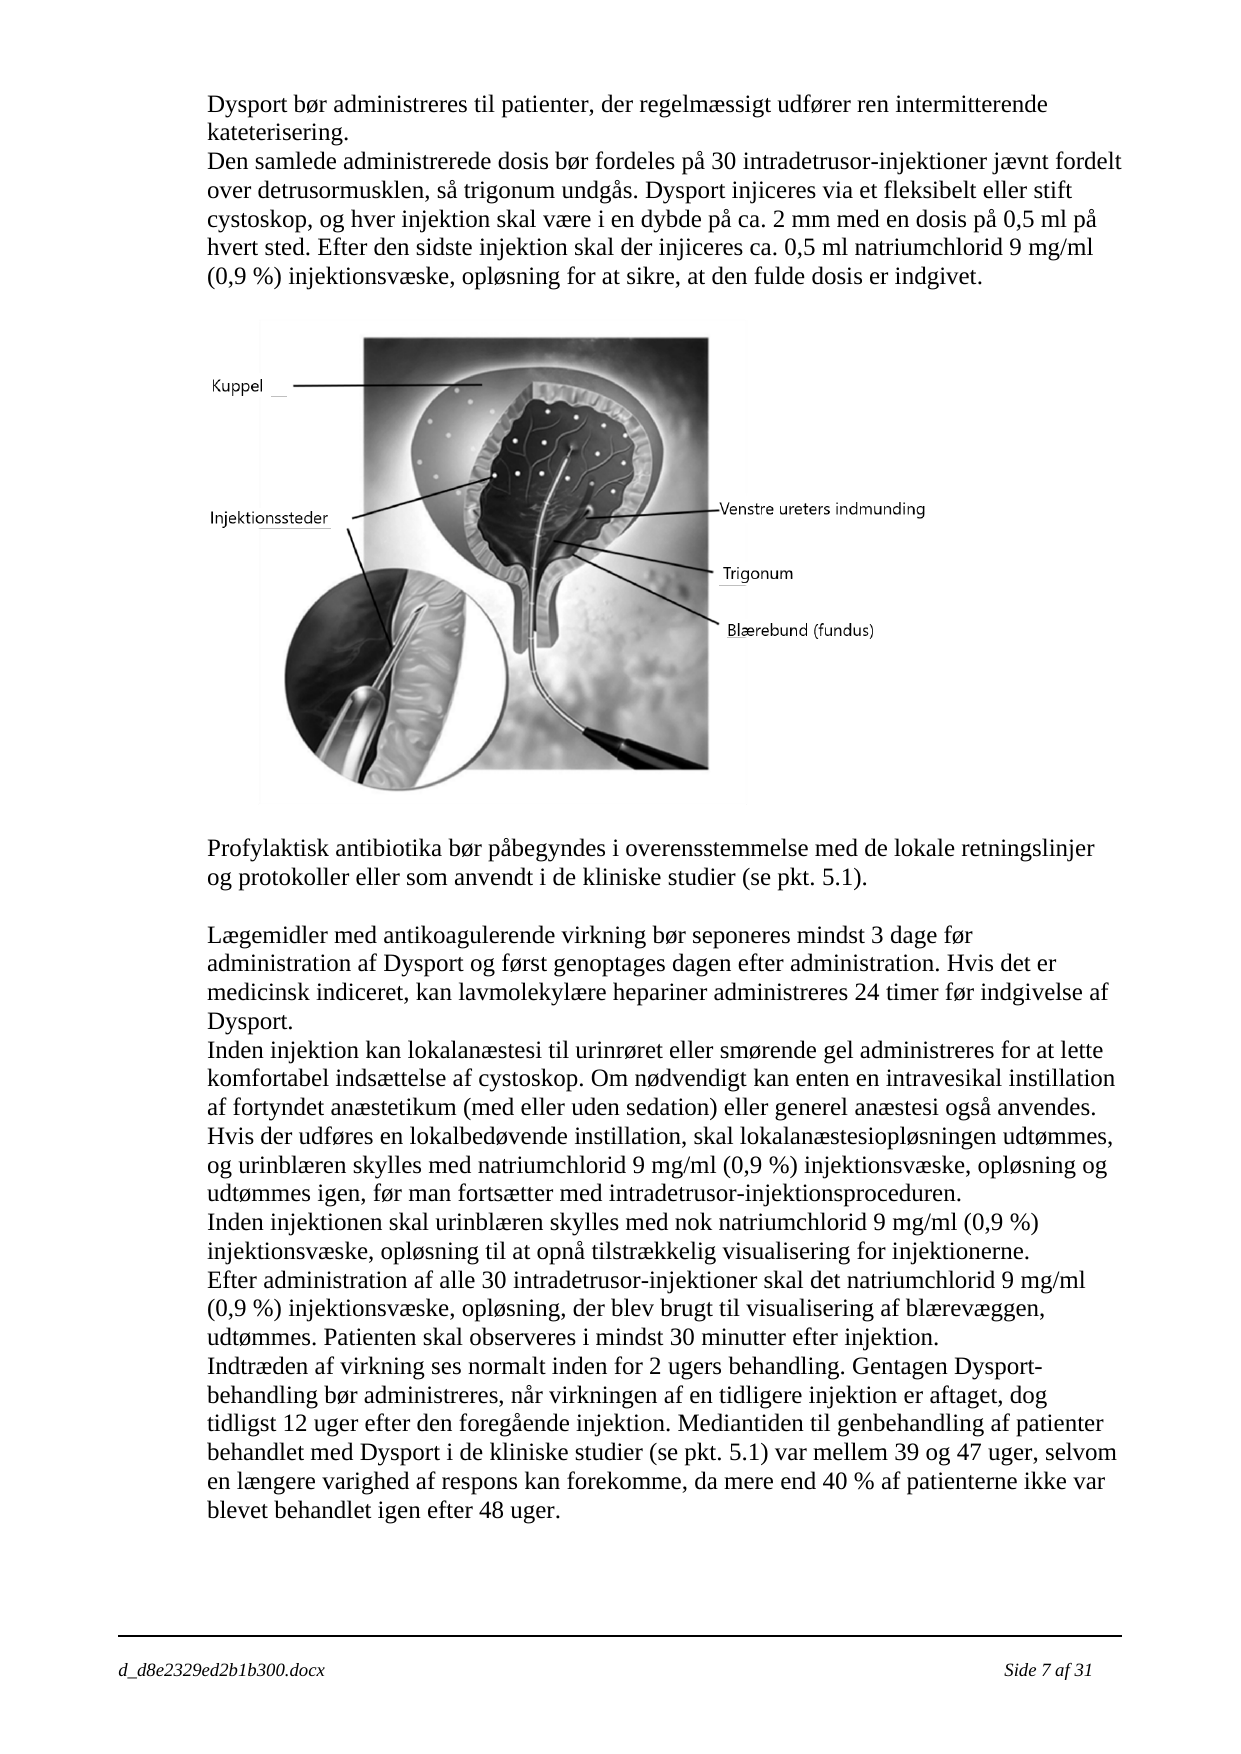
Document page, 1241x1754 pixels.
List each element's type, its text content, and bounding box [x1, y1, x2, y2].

text Efter administration af alle 30 intradetrusor-injektioner skal det natriumchlorid 9 mg/ml (0,9 %) injektionsvæske, opløsning, der blev brugt til visualisering af blærevæggen, udtømmes. Patienten skal observeres i mindst 30 minutter efter injektion. [207, 1265, 1122, 1351]
text Profylaktisk antibiotika bør påbegyndes i overensstemmelse med de lokale retningslinjer og protokoller eller som anvendt i de kliniske studier (se pkt. 5.1). [207, 833, 1122, 891]
text Indtræden af virkning ses normalt inden for 2 ugers behandling. Gentagen Dysport-behandling bør administreres, når virkningen af en tidligere injektion er aftaget, dog tidligst 12 uger efter den foregående injektion. Mediantiden til genbehandling af patienter behandlet med Dysport i de kliniske studier (se pkt. 5.1) var mellem 39 og 47 uger, selvom en længere varighed af respons kan forekomme, da mere end 40 % af patienterne ikke var blevet behandlet igen efter 48 uger. [207, 1351, 1122, 1523]
text Dysport bør administreres til patienter, der regelmæssigt udfører ren intermitterende kateterisering. [207, 89, 1122, 146]
text Inden injektion kan lokalanæstesi til urinrøret eller smørende gel administreres for at lette komfortabel indsættelse af cystoskop. Om nødvendigt kan enten en intravesikal instillation af fortyndet anæstetikum (med eller uden sedation) eller generel anæstesi også anvendes. Hvis der udføres en lokalbedøvende instillation, skal lokalanæstesiopløsningen udtømmes, og urinblæren skylles med natriumchlorid 9 mg/ml (0,9 %) injektionsvæske, opløsning og udtømmes igen, før man fortsætter med intradetrusor-injektionsproceduren. [207, 1035, 1122, 1207]
text Lægemidler med antikoagulerende virkning bør seponeres mindst 3 dage før administration af Dysport og først genoptages dagen efter administration. Hvis det er medicinsk indiceret, kan lavmolekylære hepariner administreres 24 timer før indgivelse af Dysport. [207, 920, 1122, 1035]
text Inden injektionen skal urinblæren skylles med nok natriumchlorid 9 mg/ml (0,9 %) injektionsvæske, opløsning til at opnå tilstrækkelig visualisering for injektionerne. [207, 1207, 1122, 1265]
picture [206, 318, 927, 805]
text Den samlede administrerede dosis bør fordeles på 30 intradetrusor-injektioner jævnt fordelt over detrusormusklen, så trigonum undgås. Dysport injiceres via et fleksibelt eller stift cystoskop, og hver injektion skal være i en dybde på ca. 2 mm med en dosis på 0,5 ml på hvert sted. Efter den sidste injektion skal der injiceres ca. 0,5 ml natriumchlorid 9 mg/ml (0,9 %) injektionsvæske, opløsning for at sikre, at den fulde dosis er indgivet. [207, 146, 1122, 290]
